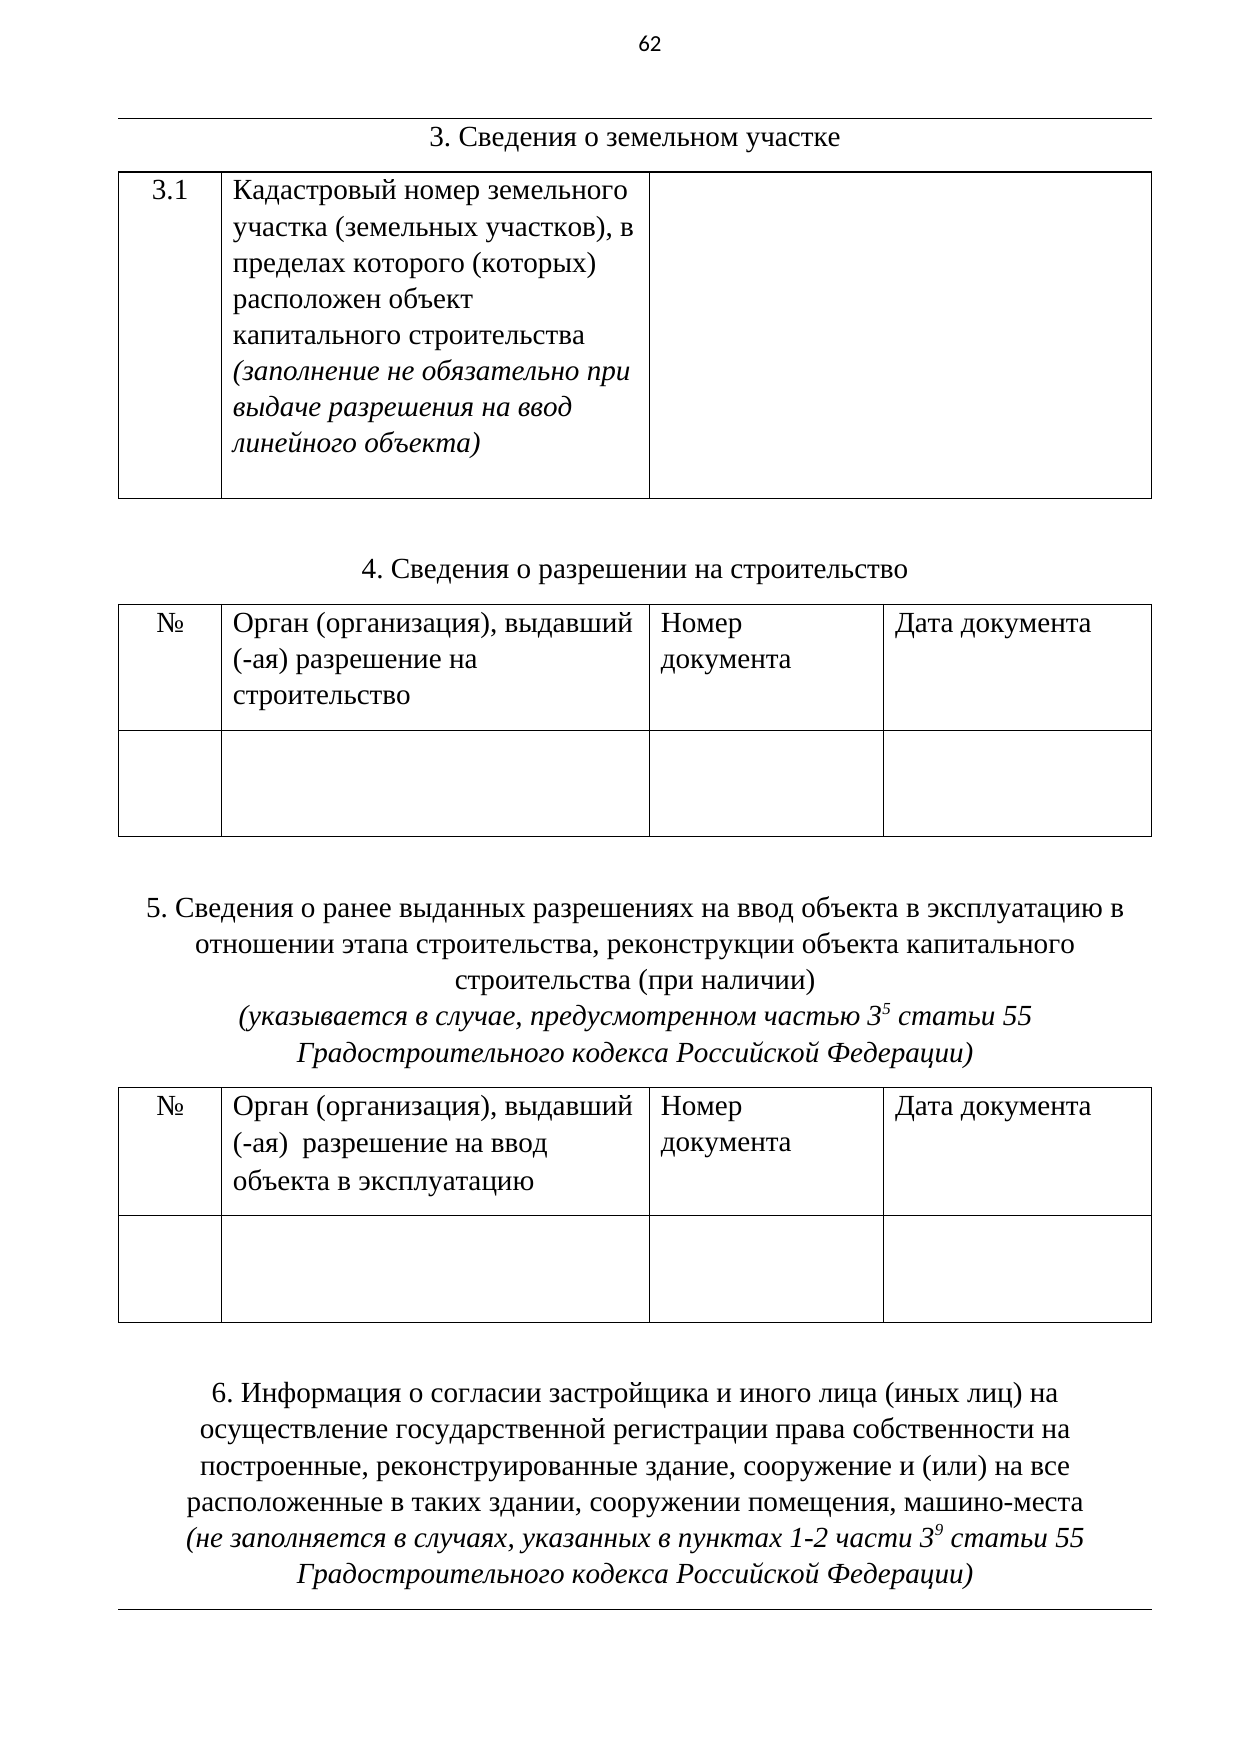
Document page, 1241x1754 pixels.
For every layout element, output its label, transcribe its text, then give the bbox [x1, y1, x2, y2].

table_cell [884, 1216, 1151, 1322]
table_cell Дата документа [884, 1088, 1151, 1215]
table_cell Кадастровый номер земельного участка (земельных участков), в пределах которого (которых) расположен объект капитального строительства (заполнение не обязательно при выдаче разрешения на ввод линейного объекта) [222, 173, 649, 498]
table_cell [222, 1216, 649, 1322]
table_cell Орган (организация), выдавший (-ая) разрешение на ввод объекта в эксплуатацию [222, 1088, 649, 1215]
table_cell [222, 731, 649, 836]
table_cell 4. Сведения о разрешении на строительство [118, 499, 1152, 604]
table_cell Орган (организация), выдавший (-ая) разрешение на строительство [222, 605, 649, 729]
table_cell 3.1 [119, 173, 221, 498]
table_cell [650, 731, 883, 836]
table_cell Номер документа [650, 605, 883, 729]
table_cell [119, 731, 221, 836]
table_cell [884, 731, 1151, 836]
table_cell Дата документа [884, 605, 1151, 729]
table_cell 5. Сведения о ранее выданных разрешениях на ввод объекта в эксплуатацию в отношении этапа строительства, реконструкции объекта капитального строительства (при наличии) (указывается в случае, предусмотренном частью 35 статьи 55 Градостроительного кодекса Российской Федерации) [118, 837, 1152, 1087]
table_cell 6. Информация о согласии застройщика и иного лица (иных лиц) на осуществление государственной регистрации права собственности на построенные, реконструированные здание, сооружение и (или) на все расположенные в таких здании, сооружении помещения, машино-места (не заполняется в случаях, указанных в пунктах 1-2 части 39 статьи 55 Градостроительного кодекса Российской Федерации) [118, 1323, 1152, 1608]
table_cell [119, 1216, 221, 1322]
table_cell [650, 173, 1151, 498]
table_cell № [119, 1088, 221, 1215]
table_cell № [119, 605, 221, 729]
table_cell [118, 119, 1152, 171]
table_cell [650, 1216, 883, 1322]
table_cell Номер документа [650, 1088, 883, 1215]
